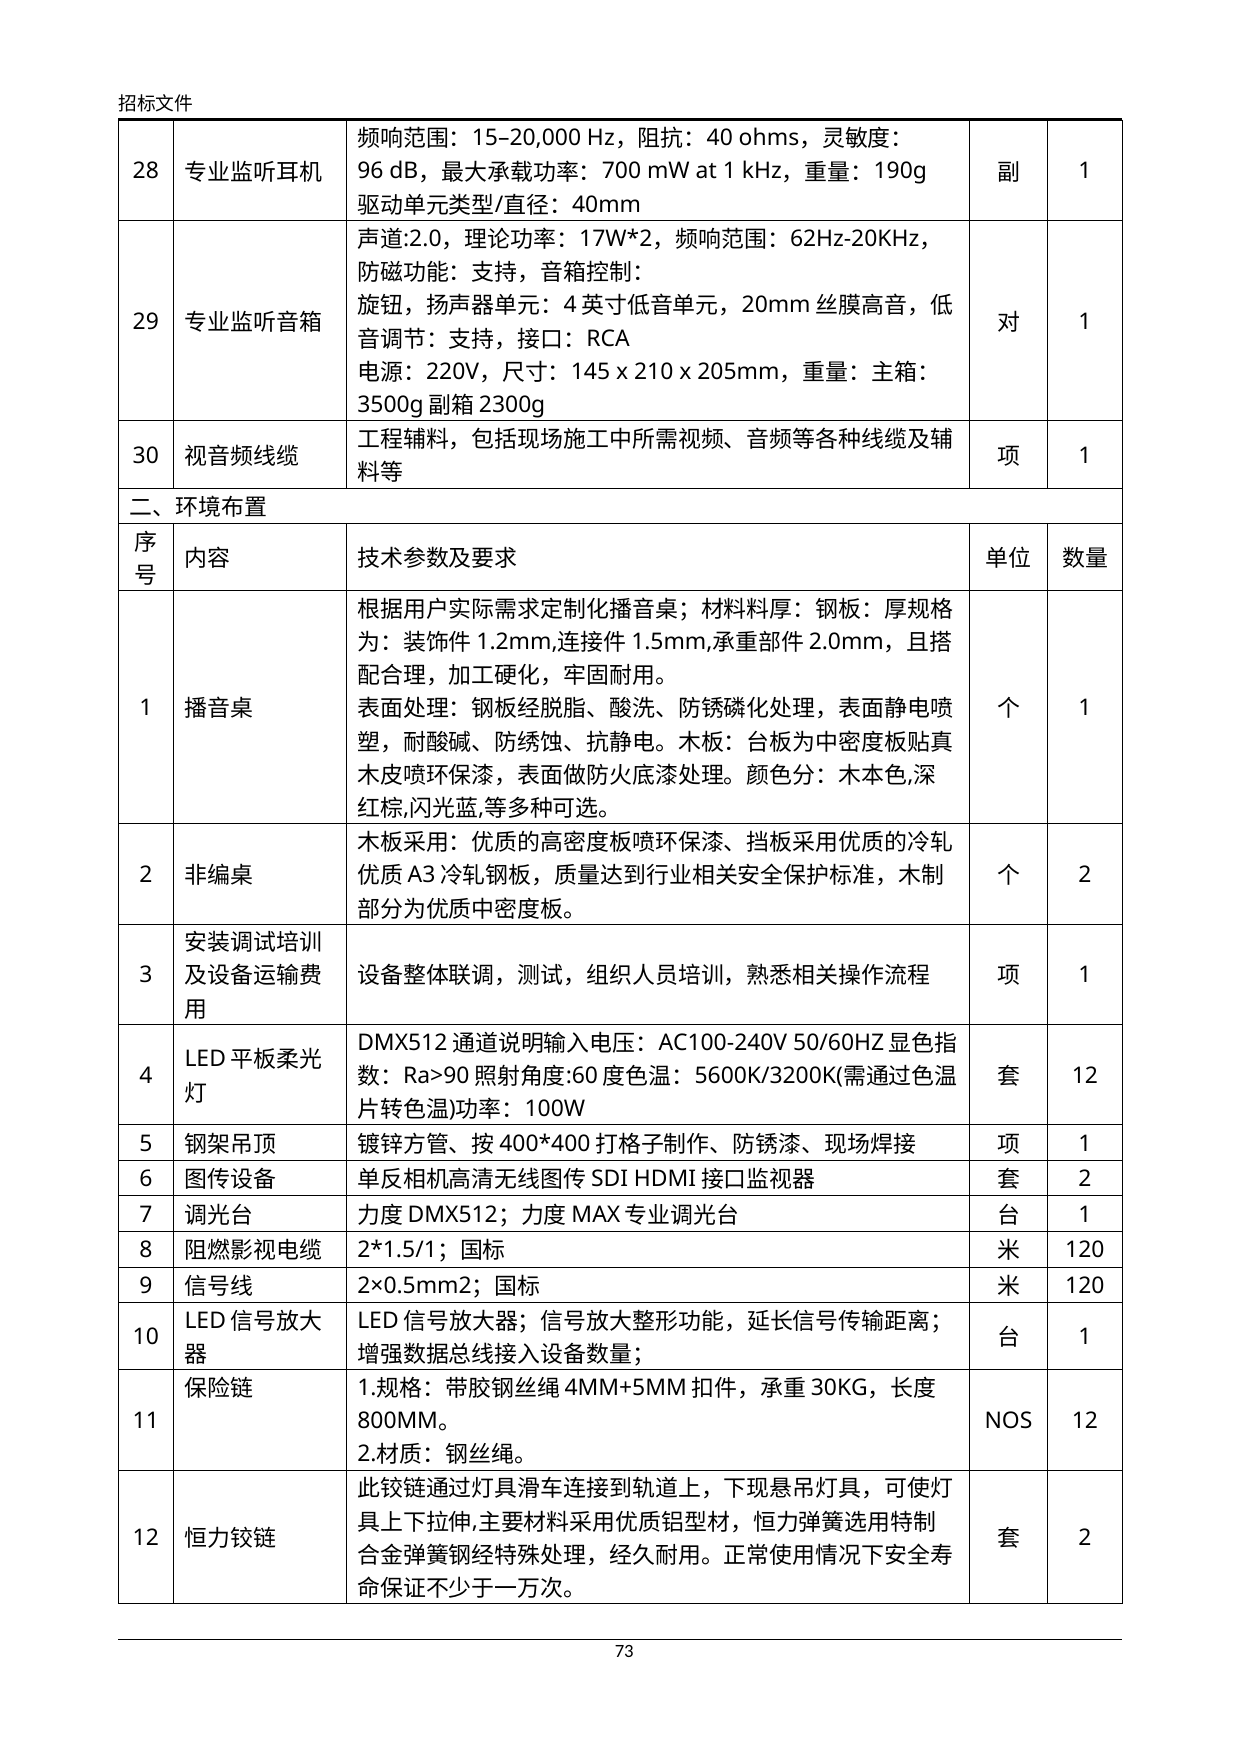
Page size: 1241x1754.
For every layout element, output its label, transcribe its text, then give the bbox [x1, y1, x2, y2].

table_cell 30 [119, 421, 173, 487]
table_cell 套 [970, 1025, 1047, 1124]
table_cell 视音频线缆 [174, 421, 346, 487]
table_cell 1 [1048, 591, 1122, 823]
table_cell 3 [119, 925, 173, 1024]
table_cell 项 [970, 1125, 1047, 1160]
table_cell 1 [1048, 221, 1122, 420]
table_cell 9 [119, 1268, 173, 1302]
table_cell 1 [1048, 1125, 1122, 1160]
table_cell 1 [1048, 121, 1122, 220]
table_cell 10 [119, 1303, 173, 1369]
table_cell 套 [970, 1161, 1047, 1195]
table_cell 单反相机高清无线图传SDI HDMI接口监视器 [347, 1161, 969, 1195]
table_cell 28 [119, 121, 173, 220]
table_cell 专业监听音箱 [174, 221, 346, 420]
table_cell 播音桌 [174, 591, 346, 823]
table_cell NOS [970, 1370, 1047, 1469]
table_cell 1 [1048, 421, 1122, 487]
table_cell 12 [1048, 1025, 1122, 1124]
table_cell 此铰链通过灯具滑车连接到轨道上，下现悬吊灯具，可使灯具上下拉伸,主要材料采用优质铝型材，恒力弹簧选用特制合金弹簧钢经特殊处理，经久耐用。正常使用情况下安全寿命保证不少于一万次。 [347, 1471, 969, 1603]
table_cell 12 [119, 1471, 173, 1603]
table_cell 1.规格：带胶钢丝绳4MM+5MM扣件，承重30KG，长度800MM。 2.材质：钢丝绳。 [347, 1370, 969, 1469]
table_cell 木板采用：优质的高密度板喷环保漆、挡板采用优质的冷轧优质A3冷轧钢板，质量达到行业相关安全保护标准，木制部分为优质中密度板。 [347, 824, 969, 924]
table_cell DMX512通道说明输入电压：AC100-240V 50/60HZ显色指数：Ra>90照射角度:60度色温：5600K/3200K(需通过色温片转色温)功率：100W [347, 1025, 969, 1124]
table_cell 米 [970, 1268, 1047, 1302]
table_cell 安装调试培训及设备运输费用 [174, 925, 346, 1024]
table_cell LED信号放大器 [174, 1303, 346, 1369]
table_cell 图传设备 [174, 1161, 346, 1195]
table_cell 力度DMX512；力度MAX专业调光台 [347, 1196, 969, 1231]
table_cell 频响范围：15–20,000 Hz，阻抗：40 ohms，灵敏度： 96 dB，最大承载功率：700 mW at 1 kHz，重量：190g 驱动单元类型/直径：40mm [347, 121, 969, 220]
table_cell LED平板柔光灯 [174, 1025, 346, 1124]
table_cell 11 [119, 1370, 173, 1469]
table_cell 内容 [174, 524, 346, 590]
picture [198, 1369, 216, 1391]
table_cell 1 [1048, 925, 1122, 1024]
table_cell 12 [1048, 1370, 1122, 1469]
table_cell 4 [119, 1025, 173, 1124]
table_cell 阻燃影视电缆 [174, 1232, 346, 1266]
table_cell 钢架吊顶 [174, 1125, 346, 1160]
table_cell 台 [970, 1303, 1047, 1369]
table_cell 2*1.5/1；国标 [347, 1232, 969, 1266]
table_cell 调光台 [174, 1196, 346, 1231]
table_cell 对 [970, 221, 1047, 420]
table_cell 1 [119, 591, 173, 823]
table_cell 个 [970, 591, 1047, 823]
table_cell 设备整体联调，测试，组织人员培训，熟悉相关操作流程 [347, 925, 969, 1024]
table_cell 技术参数及要求 [347, 524, 969, 590]
table_cell 个 [970, 824, 1047, 924]
table_cell 保险链 [174, 1370, 346, 1469]
table_cell 单位 [970, 524, 1047, 590]
table_cell 2 [1048, 1161, 1122, 1195]
table_cell 1 [1048, 1303, 1122, 1369]
table_cell 120 [1048, 1268, 1122, 1302]
table_cell 2 [1048, 1471, 1122, 1603]
table_cell 2 [1048, 824, 1122, 924]
table_cell 非编桌 [174, 824, 346, 924]
table_cell 二、环境布置 [119, 489, 1122, 523]
table_cell 8 [119, 1232, 173, 1266]
table_cell 7 [119, 1196, 173, 1231]
table_cell 恒力铰链 [174, 1471, 346, 1603]
table_cell 根据用户实际需求定制化播音桌；材料料厚：钢板：厚规格为：装饰件1.2mm,连接件1.5mm,承重部件2.0mm，且搭配合理，加工硬化，牢固耐用。 表面处理：钢板经脱脂、酸洗、防锈磷化处理，表面静电喷塑，耐酸碱、防绣蚀、抗静电。木板：台板为中密度板贴真木皮喷环保漆，表面做防火底漆处理。颜色分：木本色,深红棕,闪光蓝,等多种可选。 [347, 591, 969, 823]
table_cell 6 [119, 1161, 173, 1195]
table_cell 专业监听耳机 [174, 121, 346, 220]
table_cell 信号线 [174, 1268, 346, 1302]
table_cell 2 [119, 824, 173, 924]
table_cell 1 [1048, 1196, 1122, 1231]
table_cell 数量 [1048, 524, 1122, 590]
table_cell LED信号放大器；信号放大整形功能，延长信号传输距离；增强数据总线接入设备数量； [347, 1303, 969, 1369]
table_cell 台 [970, 1196, 1047, 1231]
table_cell 5 [119, 1125, 173, 1160]
table_cell 工程辅料，包括现场施工中所需视频、音频等各种线缆及辅料等 [347, 421, 969, 487]
table_cell 套 [970, 1471, 1047, 1603]
table_cell 镀锌方管、按400*400打格子制作、防锈漆、现场焊接 [347, 1125, 969, 1160]
table_cell 项 [970, 421, 1047, 487]
table_cell 副 [970, 121, 1047, 220]
table_cell 120 [1048, 1232, 1122, 1266]
table_cell 米 [970, 1232, 1047, 1266]
table_cell 项 [970, 925, 1047, 1024]
picture [246, 1369, 265, 1391]
table_cell 序号 [119, 524, 173, 590]
table_cell 声道:2.0，理论功率：17W*2，频响范围：62Hz-20KHz，防磁功能：支持，音箱控制： 旋钮，扬声器单元：4英寸低音单元，20mm丝膜高音，低音调节：支持，接口：RCA 电源：220V，尺寸：145 x 210 x 205mm，重量：主箱：3500g副箱2300g [347, 221, 969, 420]
table_cell 29 [119, 221, 173, 420]
table_cell 2×0.5mm2；国标 [347, 1268, 969, 1302]
